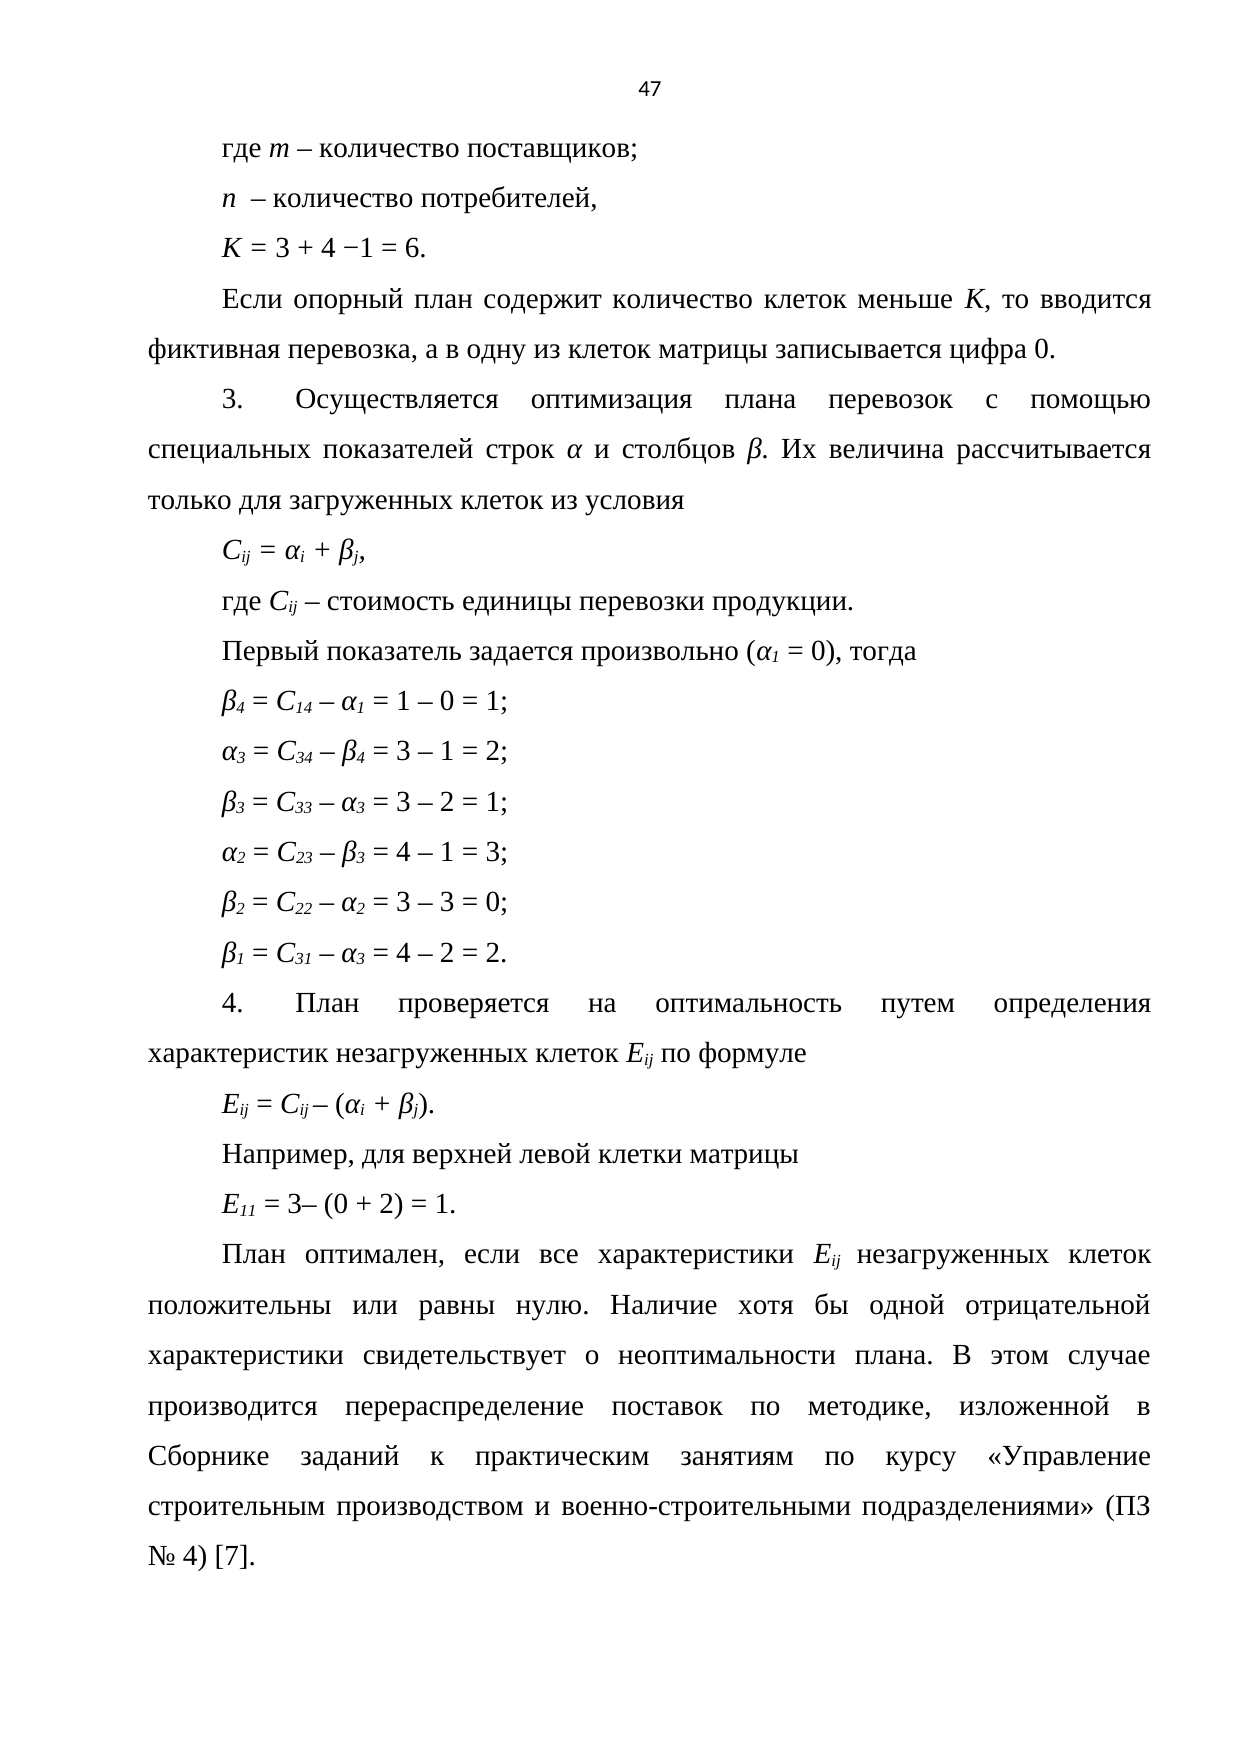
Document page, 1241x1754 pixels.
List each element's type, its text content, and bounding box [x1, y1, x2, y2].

list Если опорный план содержит количество клеток меньше К, то вводится фиктивная перевозка, а в одну из клеток матрицы записывается цифра 0. [148, 281, 1152, 364]
list β1 = С31 – α3 = 4 – 2 = 2. [148, 935, 1152, 968]
list Первый показатель задается произвольно (α1 = 0), тогда [148, 633, 1152, 666]
list β2 = С22 – α2 = 3 – 3 = 0; [148, 884, 1152, 918]
list α3 = С34 – β4 = 3 – 1 = 2; [148, 733, 1152, 767]
list План оптимален, если все характеристики Еij незагруженных клеток положительны или равны нулю. Наличие хотя бы одной отрицательной характеристики свидетельствует о неоптимальности плана. В этом случае производится перераспределение поставок по методике, изложенной в Сборнике заданий к практическим занятиям по курсу «Управление строительным производством и военно-строительными подразделениями» (ПЗ № 4) [7]. [148, 1237, 1152, 1572]
list β4 = С14 – α1 = 1 – 0 = 1; [148, 683, 1152, 717]
list Например, для верхней левой клетки матрицы [148, 1136, 1152, 1169]
list Е11 = 3– (0 + 2) = 1. [148, 1186, 1152, 1220]
list К = 3 + 4 −1 = 6. [148, 230, 1152, 264]
list Сij = αi + βj, [222, 532, 1152, 566]
list β3 = С33 – α3 = 3 – 2 = 1; [148, 784, 1152, 817]
list Осуществляется оптимизация плана перевозок с помощью специальных показателей строк α и столбцов β. Их величина рассчитывается только для загруженных клеток из условия [148, 381, 1152, 516]
list Еij = Сij – (αi + βj). [222, 1086, 1152, 1119]
list α2 = С23 – β3 = 4 – 1 = 3; [148, 834, 1152, 868]
list n – количество потребителей, [148, 180, 1152, 214]
list План проверяется на оптимальность путем определения характеристик незагруженных клеток Еij по формуле [148, 985, 1152, 1069]
list где m – количество поставщиков; [148, 130, 1152, 163]
list где Сij – стоимость единицы перевозки продукции. [222, 583, 1152, 616]
